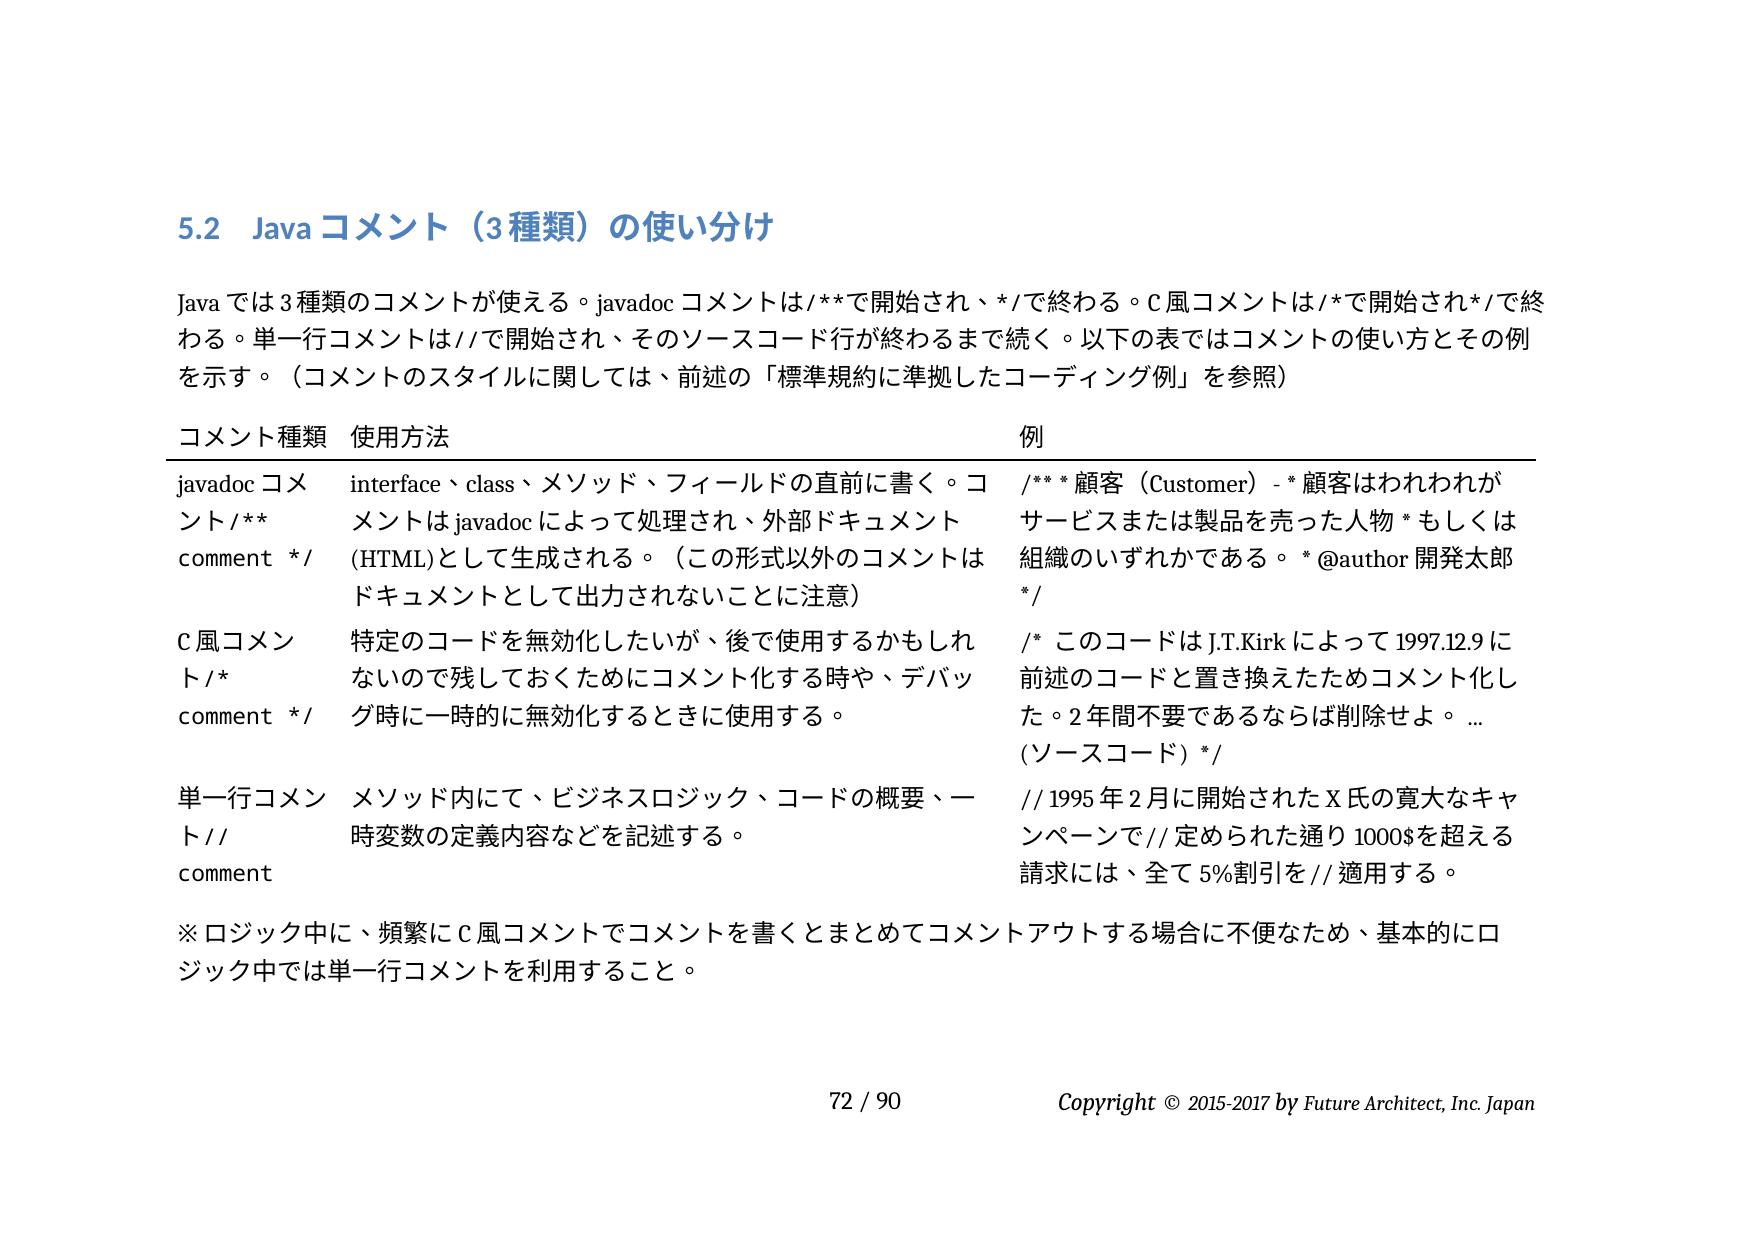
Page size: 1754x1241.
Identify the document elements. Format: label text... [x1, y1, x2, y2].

text ※ ロジック中に、頻繁にC風コメントでコメントを書くとまとめてコメントアウトする場合に不便なため、基本的にロジック中では単一行コメントを利用すること。 [177, 914, 1547, 989]
table_cell 特定のコードを無効化したいが、後で使用するかもしれないので残しておくためにコメント化する時や、デバッグ時に一時的に無効化するときに使用する。 [339, 618, 1008, 775]
table_cell javadocコメント/** comment */ [166, 461, 338, 618]
table_cell /* このコードはJ.T.Kirkによって1997.12.9に前述のコードと置き換えたためコメント化した。2年間不要であるならば削除せよ。 ... (ソースコード) */ [1008, 618, 1536, 775]
table_cell C 風コメント/* comment */ [166, 618, 338, 775]
table_header コメント種類 [166, 414, 338, 459]
table_cell メソッド内にて、ビジネスロジック、コードの概要、一時変数の定義内容などを記述する。 [339, 775, 1008, 895]
table_cell interface、class、メソッド、フィールドの直前に書く。コメントはjavadocによって処理され、外部ドキュメント(HTML)として生成される。（この形式以外のコメントはドキュメントとして出力されないことに注意） [339, 461, 1008, 618]
subtitle Javaコメント（3種類）の使い分け [177, 189, 1547, 264]
table_cell // 1995年2月に開始されたX氏の寛大なキャンペーンで// 定められた通り1000$を超える請求には、全て5%割引を// 適用する。 [1008, 775, 1536, 895]
table_cell 単一行コメント// comment [166, 775, 338, 895]
table_cell /** * 顧客（Customer）- * 顧客はわれわれがサービスまたは製品を売った人物 * もしくは組織のいずれかである。 * @author 開発太郎 */ [1008, 461, 1536, 618]
text Javaでは3種類のコメントが使える。javadocコメントは/**で開始され、*/で終わる。C風コメントは/*で開始され*/で終わる。単一行コメントは//で開始され、そのソースコード行が終わるまで続く。以下の表ではコメントの使い方とその例を示す。（コメントのスタイルに関しては、前述の「標準規約に準拠したコーディング例」を参照） [177, 283, 1547, 395]
table_header 使用方法 [339, 414, 1008, 459]
table_header 例 [1008, 414, 1536, 459]
